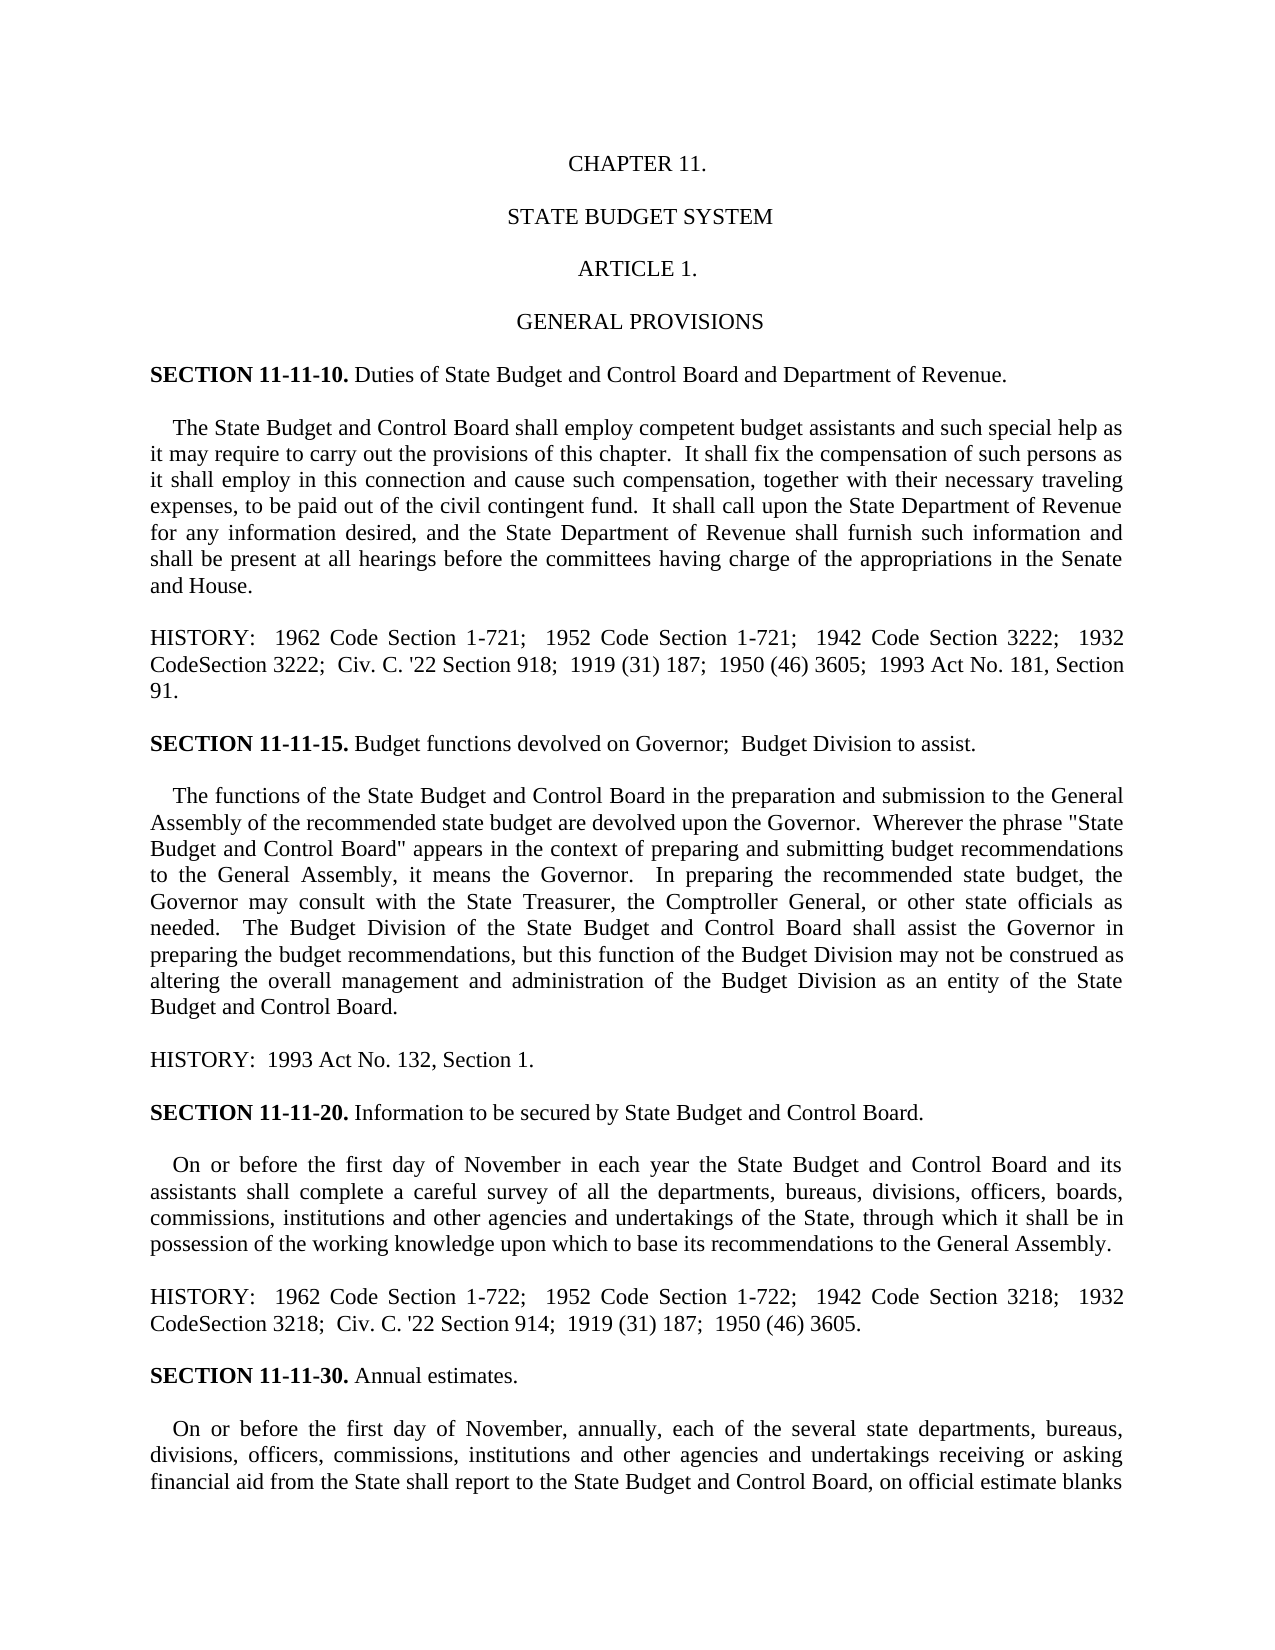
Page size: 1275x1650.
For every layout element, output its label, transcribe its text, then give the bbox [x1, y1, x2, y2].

text SECTION 11-11-20. Information to be secured by State Budget and Control Board. [150, 1099, 1125, 1125]
text The State Budget and Control Board shall employ competent budget assistants and such special help as it may require to carry out the provisions of this chapter. It shall fix the compensation of such persons as it shall employ in this connection and cause such compensation, together with their necessary traveling expenses, to be paid out of the civil contingent fund. It shall call upon the State Department of Revenue for any information desired, and the State Department of Revenue shall furnish such information and shall be present at all hearings before the committees having charge of the appropriations in the Senate and House. [150, 413, 1125, 598]
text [150, 1415, 1125, 1494]
text HISTORY: 1962 Code Section 1-721; 1952 Code Section 1-721; 1942 Code Section 3222; 1932 CodeSection 3222; Civ. C. '22 Section 918; 1919 (31) 187; 1950 (46) 3605; 1993 Act No. 181, Section 91. [150, 624, 1125, 703]
text ARTICLE 1. [150, 255, 1125, 282]
text CHAPTER 11. [150, 150, 1125, 176]
text SECTION 11-11-10. Duties of State Budget and Control Board and Department of Revenue. [150, 361, 1125, 387]
text On or before the first day of November in each year the State Budget and Control Board and its assistants shall complete a careful survey of all the departments, bureaus, divisions, officers, boards, commissions, institutions and other agencies and undertakings of the State, through which it shall be in possession of the working knowledge upon which to base its recommendations to the General Assembly. [150, 1151, 1125, 1257]
text HISTORY: 1993 Act No. 132, Section 1. [150, 1046, 1125, 1072]
text GENERAL PROVISIONS [150, 308, 1125, 334]
text SECTION 11-11-30. Annual estimates. [150, 1362, 1125, 1389]
text HISTORY: 1962 Code Section 1-722; 1952 Code Section 1-722; 1942 Code Section 3218; 1932 CodeSection 3218; Civ. C. '22 Section 914; 1919 (31) 187; 1950 (46) 3605. [150, 1283, 1125, 1336]
text SECTION 11-11-15. Budget functions devolved on Governor; Budget Division to assist. [150, 730, 1125, 756]
text The functions of the State Budget and Control Board in the preparation and submission to the General Assembly of the recommended state budget are devolved upon the Governor. Wherever the phrase "State Budget and Control Board" appears in the context of preparing and submitting budget recommendations to the General Assembly, it means the Governor. In preparing the recommended state budget, the Governor may consult with the State Treasurer, the Comptroller General, or other state officials as needed. The Budget Division of the State Budget and Control Board shall assist the Governor in preparing the budget recommendations, but this function of the Budget Division may not be construed as altering the overall management and administration of the Budget Division as an entity of the State Budget and Control Board. [150, 782, 1125, 1020]
text STATE BUDGET SYSTEM [150, 203, 1125, 229]
